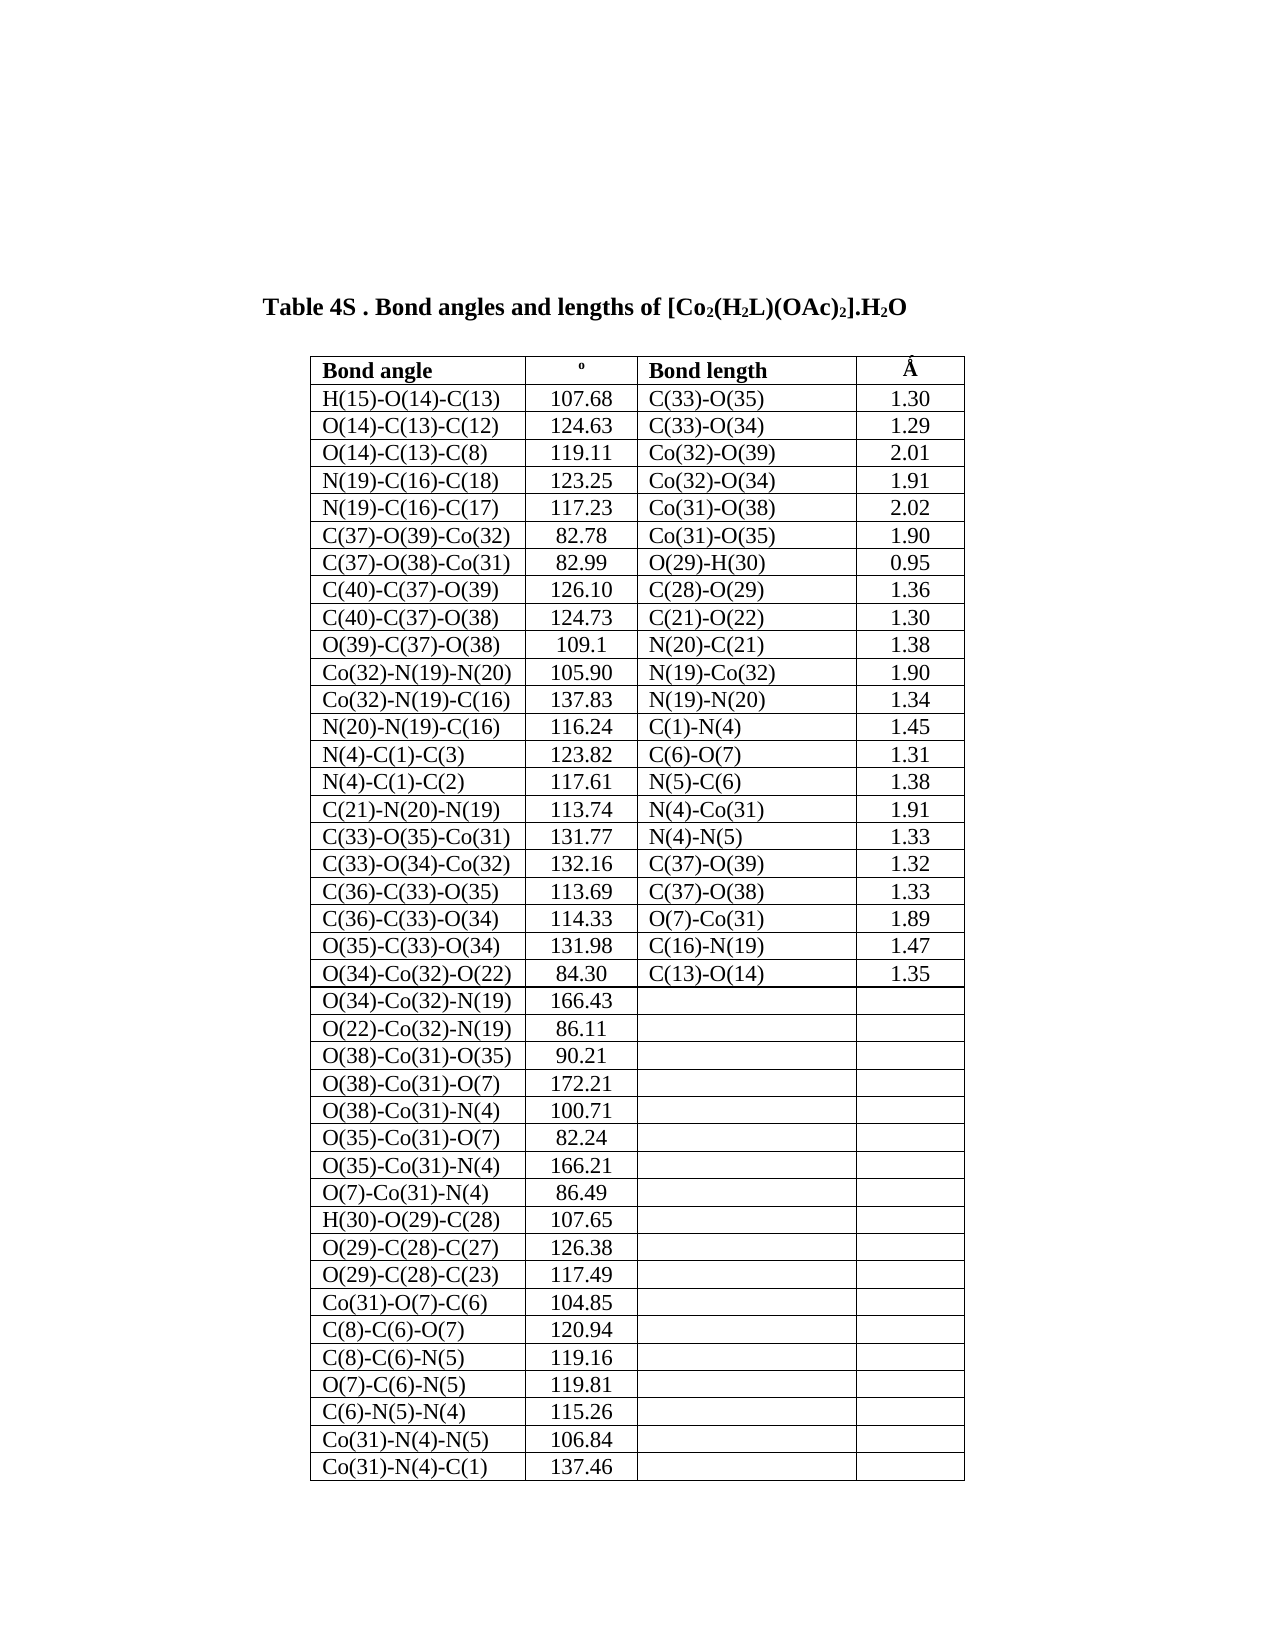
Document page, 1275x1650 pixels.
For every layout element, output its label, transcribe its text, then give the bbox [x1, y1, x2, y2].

table_cell 124.63 [526, 412, 637, 438]
table_cell 82.99 [526, 549, 637, 575]
table_cell [857, 1234, 964, 1260]
table_cell [857, 1124, 964, 1151]
table_cell 106.84 [526, 1426, 637, 1452]
table_cell N(19)-C(16)-C(17) [311, 494, 525, 521]
table_cell 117.49 [526, 1261, 637, 1288]
table_cell O(38)-Co(31)-O(7) [311, 1070, 525, 1096]
table_cell 1.36 [857, 576, 964, 603]
table_cell 119.11 [526, 440, 637, 466]
table_cell 2.01 [857, 440, 964, 466]
table_cell 1.38 [857, 631, 964, 658]
table_cell 86.11 [526, 1015, 637, 1041]
table_cell Co(31)-O(35) [638, 522, 856, 548]
table_cell 0.95 [857, 549, 964, 575]
table_cell O(35)-C(33)-O(34) [311, 933, 525, 959]
table_cell 104.85 [526, 1289, 637, 1315]
table_cell [638, 1316, 856, 1342]
table_cell 117.61 [526, 768, 637, 794]
table_cell 131.77 [526, 823, 637, 849]
table_cell [857, 1453, 964, 1479]
table_cell 1.47 [857, 933, 964, 959]
table_cell [638, 1426, 856, 1452]
table_cell 120.94 [526, 1316, 637, 1342]
table_cell [857, 1398, 964, 1425]
table_cell 119.81 [526, 1371, 637, 1397]
table_cell [638, 1261, 856, 1288]
table_cell 137.46 [526, 1453, 637, 1479]
table_cell C(33)-O(34) [638, 412, 856, 438]
table_cell [857, 988, 964, 1014]
text Table 4S . Bond angles and lengths of [Co2(H2L)(OAc)2].H2O [150, 292, 1125, 321]
table_cell 1.35 [857, 960, 964, 986]
table_cell O(7)-Co(31)-N(4) [311, 1179, 525, 1206]
table_cell [857, 1070, 964, 1096]
table_cell [857, 1261, 964, 1288]
table_cell 1.29 [857, 412, 964, 438]
table_cell [638, 1179, 856, 1206]
table_cell 113.74 [526, 796, 637, 822]
table_cell [857, 1097, 964, 1123]
table_cell 105.90 [526, 659, 637, 685]
table_cell 137.83 [526, 686, 637, 712]
table_cell 1.33 [857, 823, 964, 849]
table_cell C(40)-C(37)-O(38) [311, 604, 525, 630]
table_cell 1.90 [857, 522, 964, 548]
table_cell [857, 1015, 964, 1041]
table_cell Co(31)-O(7)-C(6) [311, 1289, 525, 1315]
table_cell O(22)-Co(32)-N(19) [311, 1015, 525, 1041]
table_cell 1.91 [857, 467, 964, 493]
table_cell H(30)-O(29)-C(28) [311, 1207, 525, 1233]
table_cell C(1)-N(4) [638, 714, 856, 740]
table_cell O(29)-H(30) [638, 549, 856, 575]
table_cell C(8)-C(6)-N(5) [311, 1344, 525, 1370]
table_cell 166.43 [526, 988, 637, 1014]
table_cell C(6)-N(5)-N(4) [311, 1398, 525, 1425]
table_cell H(15)-O(14)-C(13) [311, 385, 525, 411]
table_cell 1.91 [857, 796, 964, 822]
table_cell N(4)-N(5) [638, 823, 856, 849]
table_cell [638, 1344, 856, 1370]
table_cell 107.68 [526, 385, 637, 411]
table_cell O(29)-C(28)-C(27) [311, 1234, 525, 1260]
table_cell O(7)-C(6)-N(5) [311, 1371, 525, 1397]
table_cell O(35)-Co(31)-N(4) [311, 1152, 525, 1178]
table_cell [857, 1316, 964, 1342]
table_cell [857, 1179, 964, 1206]
table_cell 123.25 [526, 467, 637, 493]
table_cell Co(32)-N(19)-N(20) [311, 659, 525, 685]
table_cell 1.30 [857, 385, 964, 411]
table_cell O(14)-C(13)-C(12) [311, 412, 525, 438]
table_cell 115.26 [526, 1398, 637, 1425]
table_cell C(6)-O(7) [638, 741, 856, 767]
table_cell [857, 1371, 964, 1397]
table_cell 1.34 [857, 686, 964, 712]
table_cell 84.30 [526, 960, 637, 986]
table_cell O(7)-Co(31) [638, 905, 856, 932]
table_cell O(39)-C(37)-O(38) [311, 631, 525, 658]
table_cell C(33)-O(35) [638, 385, 856, 411]
table_cell 1.90 [857, 659, 964, 685]
table_cell N(20)-N(19)-C(16) [311, 714, 525, 740]
table_cell O(35)-Co(31)-O(7) [311, 1124, 525, 1151]
table_cell [638, 1453, 856, 1479]
table_cell [857, 1152, 964, 1178]
table_header Bond length [638, 357, 856, 384]
table_cell [638, 1207, 856, 1233]
table_cell 1.33 [857, 878, 964, 904]
table_cell 166.21 [526, 1152, 637, 1178]
table_cell C(21)-N(20)-N(19) [311, 796, 525, 822]
table_cell [857, 1207, 964, 1233]
table_cell C(36)-C(33)-O(35) [311, 878, 525, 904]
table_cell C(16)-N(19) [638, 933, 856, 959]
table_cell N(19)-C(16)-C(18) [311, 467, 525, 493]
table_cell Co(31)-O(38) [638, 494, 856, 521]
table_cell 116.24 [526, 714, 637, 740]
table_cell N(5)-C(6) [638, 768, 856, 794]
table_cell O(34)-Co(32)-O(22) [311, 960, 525, 986]
table_cell 1.32 [857, 850, 964, 877]
table_cell 131.98 [526, 933, 637, 959]
table_cell 132.16 [526, 850, 637, 877]
table_cell O(34)-Co(32)-N(19) [311, 988, 525, 1014]
table_cell N(4)-C(1)-C(2) [311, 768, 525, 794]
table_cell C(37)-O(38)-Co(31) [311, 549, 525, 575]
table_cell 124.73 [526, 604, 637, 630]
table_cell [638, 1152, 856, 1178]
table_cell [638, 1124, 856, 1151]
table_cell [857, 1344, 964, 1370]
table_cell C(8)-C(6)-O(7) [311, 1316, 525, 1342]
table_cell C(13)-O(14) [638, 960, 856, 986]
table_cell [638, 1234, 856, 1260]
table_cell N(4)-Co(31) [638, 796, 856, 822]
table_header Bond angle [311, 357, 525, 384]
table_cell 82.24 [526, 1124, 637, 1151]
table_cell 109.1 [526, 631, 637, 658]
table_cell [638, 1289, 856, 1315]
table_cell [638, 1097, 856, 1123]
table_cell [638, 1371, 856, 1397]
table_cell O(29)-C(28)-C(23) [311, 1261, 525, 1288]
table_cell 126.10 [526, 576, 637, 603]
table_cell [857, 1289, 964, 1315]
table_cell O(38)-Co(31)-O(35) [311, 1042, 525, 1068]
table_cell Co(32)-N(19)-C(16) [311, 686, 525, 712]
table_cell Co(31)-N(4)-C(1) [311, 1453, 525, 1479]
table_cell N(20)-C(21) [638, 631, 856, 658]
table_cell 82.78 [526, 522, 637, 548]
table_cell C(21)-O(22) [638, 604, 856, 630]
table_cell 1.30 [857, 604, 964, 630]
table_cell C(33)-O(35)-Co(31) [311, 823, 525, 849]
table_header Ǻ [857, 357, 964, 384]
table_cell [638, 1070, 856, 1096]
table_cell 126.38 [526, 1234, 637, 1260]
table_cell Co(31)-N(4)-N(5) [311, 1426, 525, 1452]
table_cell 107.65 [526, 1207, 637, 1233]
table_cell [857, 1042, 964, 1068]
table_cell 123.82 [526, 741, 637, 767]
table_cell O(14)-C(13)-C(8) [311, 440, 525, 466]
table_cell N(4)-C(1)-C(3) [311, 741, 525, 767]
table_cell 119.16 [526, 1344, 637, 1370]
table_header o [526, 357, 637, 384]
table_cell 1.45 [857, 714, 964, 740]
table_cell 113.69 [526, 878, 637, 904]
table_cell 90.21 [526, 1042, 637, 1068]
table_cell C(33)-O(34)-Co(32) [311, 850, 525, 877]
table_cell 172.21 [526, 1070, 637, 1096]
table_cell 2.02 [857, 494, 964, 521]
table_cell C(28)-O(29) [638, 576, 856, 603]
table_cell N(19)-N(20) [638, 686, 856, 712]
table_cell Co(32)-O(34) [638, 467, 856, 493]
table_cell 114.33 [526, 905, 637, 932]
table_cell [857, 1426, 964, 1452]
table_cell N(19)-Co(32) [638, 659, 856, 685]
table_cell 100.71 [526, 1097, 637, 1123]
table_cell 1.89 [857, 905, 964, 932]
table_cell 117.23 [526, 494, 637, 521]
table_cell Co(32)-O(39) [638, 440, 856, 466]
table_cell [638, 988, 856, 1014]
table_cell [638, 1398, 856, 1425]
table_cell C(40)-C(37)-O(39) [311, 576, 525, 603]
table_cell C(37)-O(39)-Co(32) [311, 522, 525, 548]
table_cell [638, 1042, 856, 1068]
table_cell C(37)-O(39) [638, 850, 856, 877]
table_cell 1.38 [857, 768, 964, 794]
table_cell 1.31 [857, 741, 964, 767]
table_cell 86.49 [526, 1179, 637, 1206]
table_cell C(37)-O(38) [638, 878, 856, 904]
table_cell C(36)-C(33)-O(34) [311, 905, 525, 932]
table_cell O(38)-Co(31)-N(4) [311, 1097, 525, 1123]
table_cell [638, 1015, 856, 1041]
